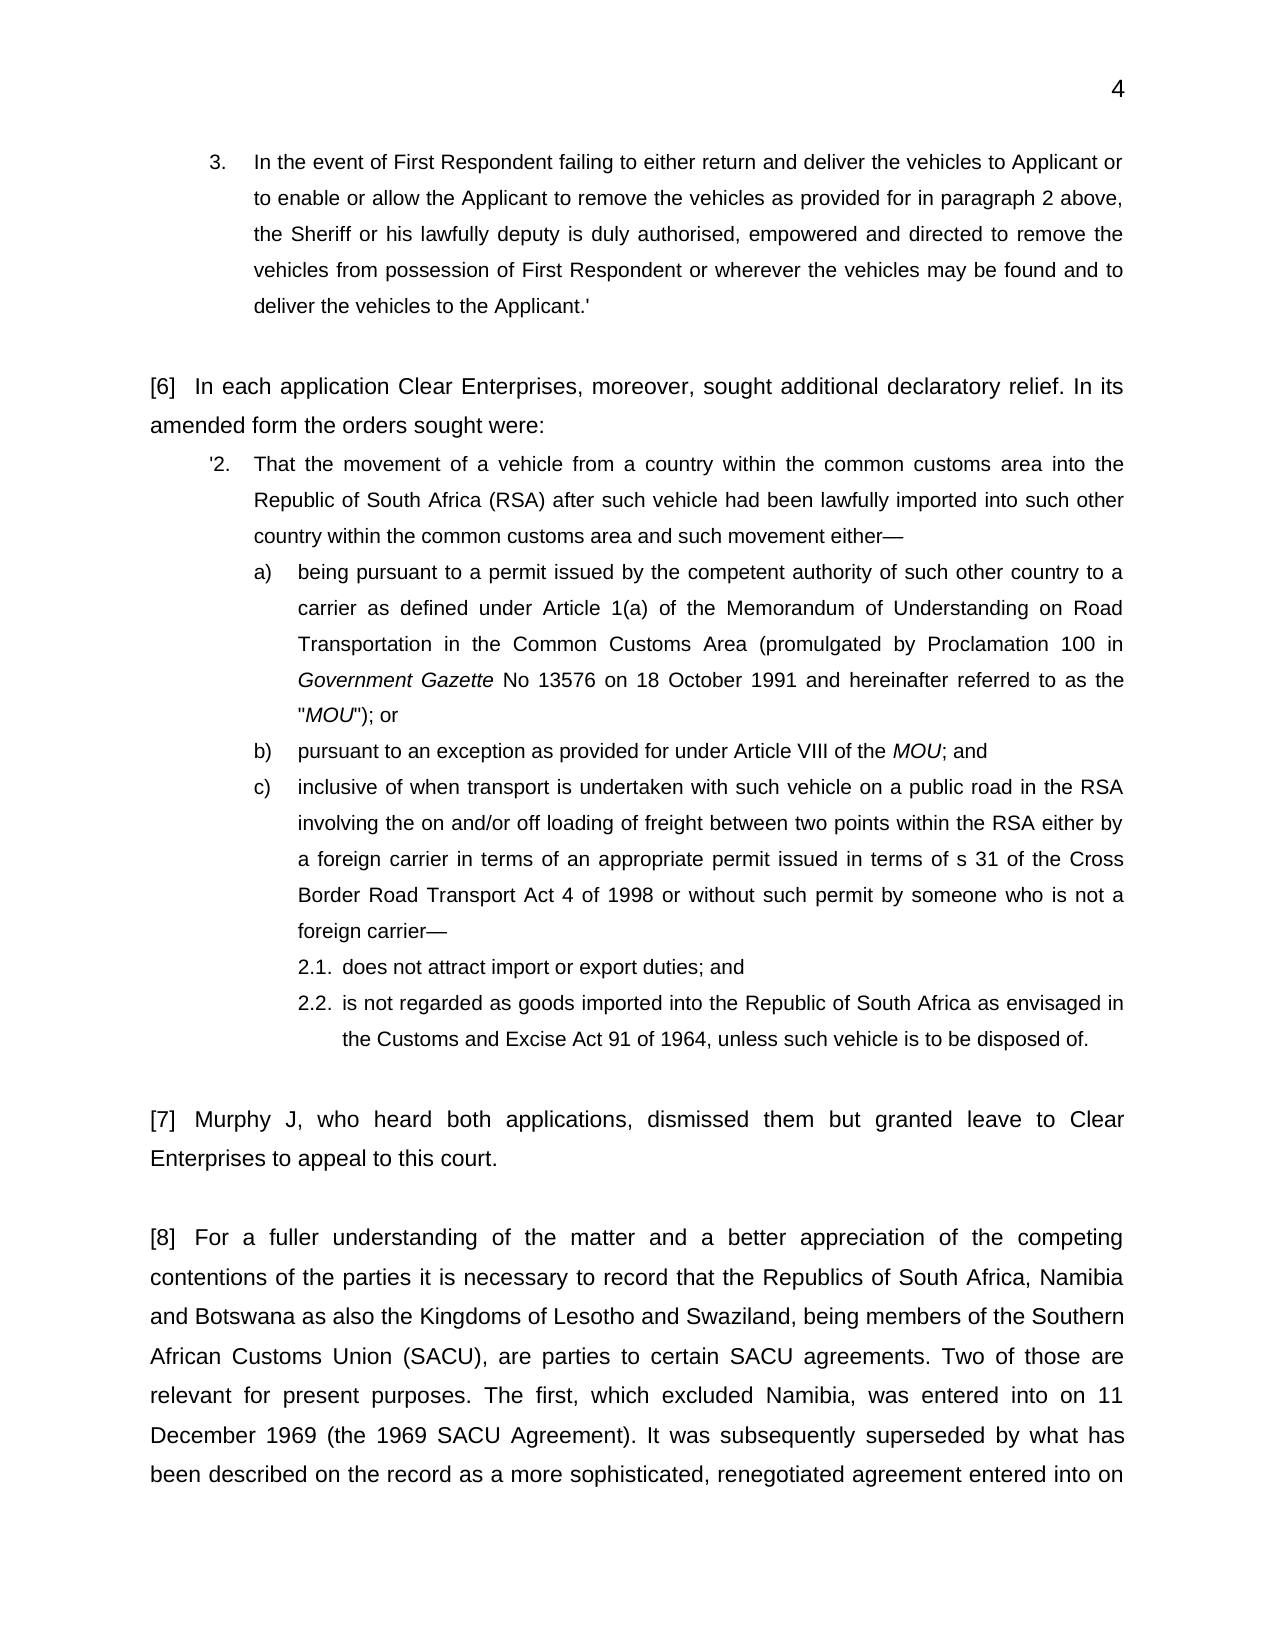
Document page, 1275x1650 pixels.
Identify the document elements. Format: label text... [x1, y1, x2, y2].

text 3. In the event of First Respondent failing to either return and deliver the vehicles to Applicant or to enable or allow the Applicant to remove the vehicles as provided for in paragraph 2 above, the Sheriff or his lawfully deputy is duly authorised, empowered and directed to remove the vehicles from possession of First Respondent or wherever the vehicles may be found and to deliver the vehicles to the Applicant.' [209, 150, 1125, 318]
text c) inclusive of when transport is undertaken with such vehicle on a public road in the RSA involving the on and/or off loading of freight between two points within the RSA either by a foreign carrier in terms of an appropriate permit issued in terms of s 31 of the Cross Border Road Transport Act 4 of 1998 or without such permit by someone who is not a foreign carrier— [253, 775, 1125, 943]
text '2. That the movement of a vehicle from a country within the common customs area into the Republic of South Africa (RSA) after such vehicle had been lawfully imported into such other country within the common customs area and such movement either— [209, 452, 1125, 548]
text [150, 1224, 1125, 1487]
text 2.2. is not regarded as goods imported into the Republic of South Africa as envisaged in the Customs and Excise Act 91 of 1964, unless such vehicle is to be disposed of. [298, 991, 1125, 1051]
text 2.1. does not attract import or export duties; and [298, 955, 1125, 979]
text a) being pursuant to a permit issued by the competent authority of such other country to a carrier as defined under Article 1(a) of the Memorandum of Understanding on Road Transportation in the Common Customs Area (promulgated by Proclamation 100 in Government Gazette No 13576 on 18 October 1991 and hereinafter referred to as the "MOU"); or [253, 559, 1125, 727]
text [7] Murphy J, who heard both applications, dismissed them but granted leave to Clear Enterprises to appeal to this court. [150, 1106, 1125, 1172]
text [6] In each application Clear Enterprises, moreover, sought additional declaratory relief. In its amended form the orders sought were: [150, 373, 1125, 439]
text b) pursuant to an exception as provided for under Article VIII of the MOU; and [253, 739, 1125, 763]
